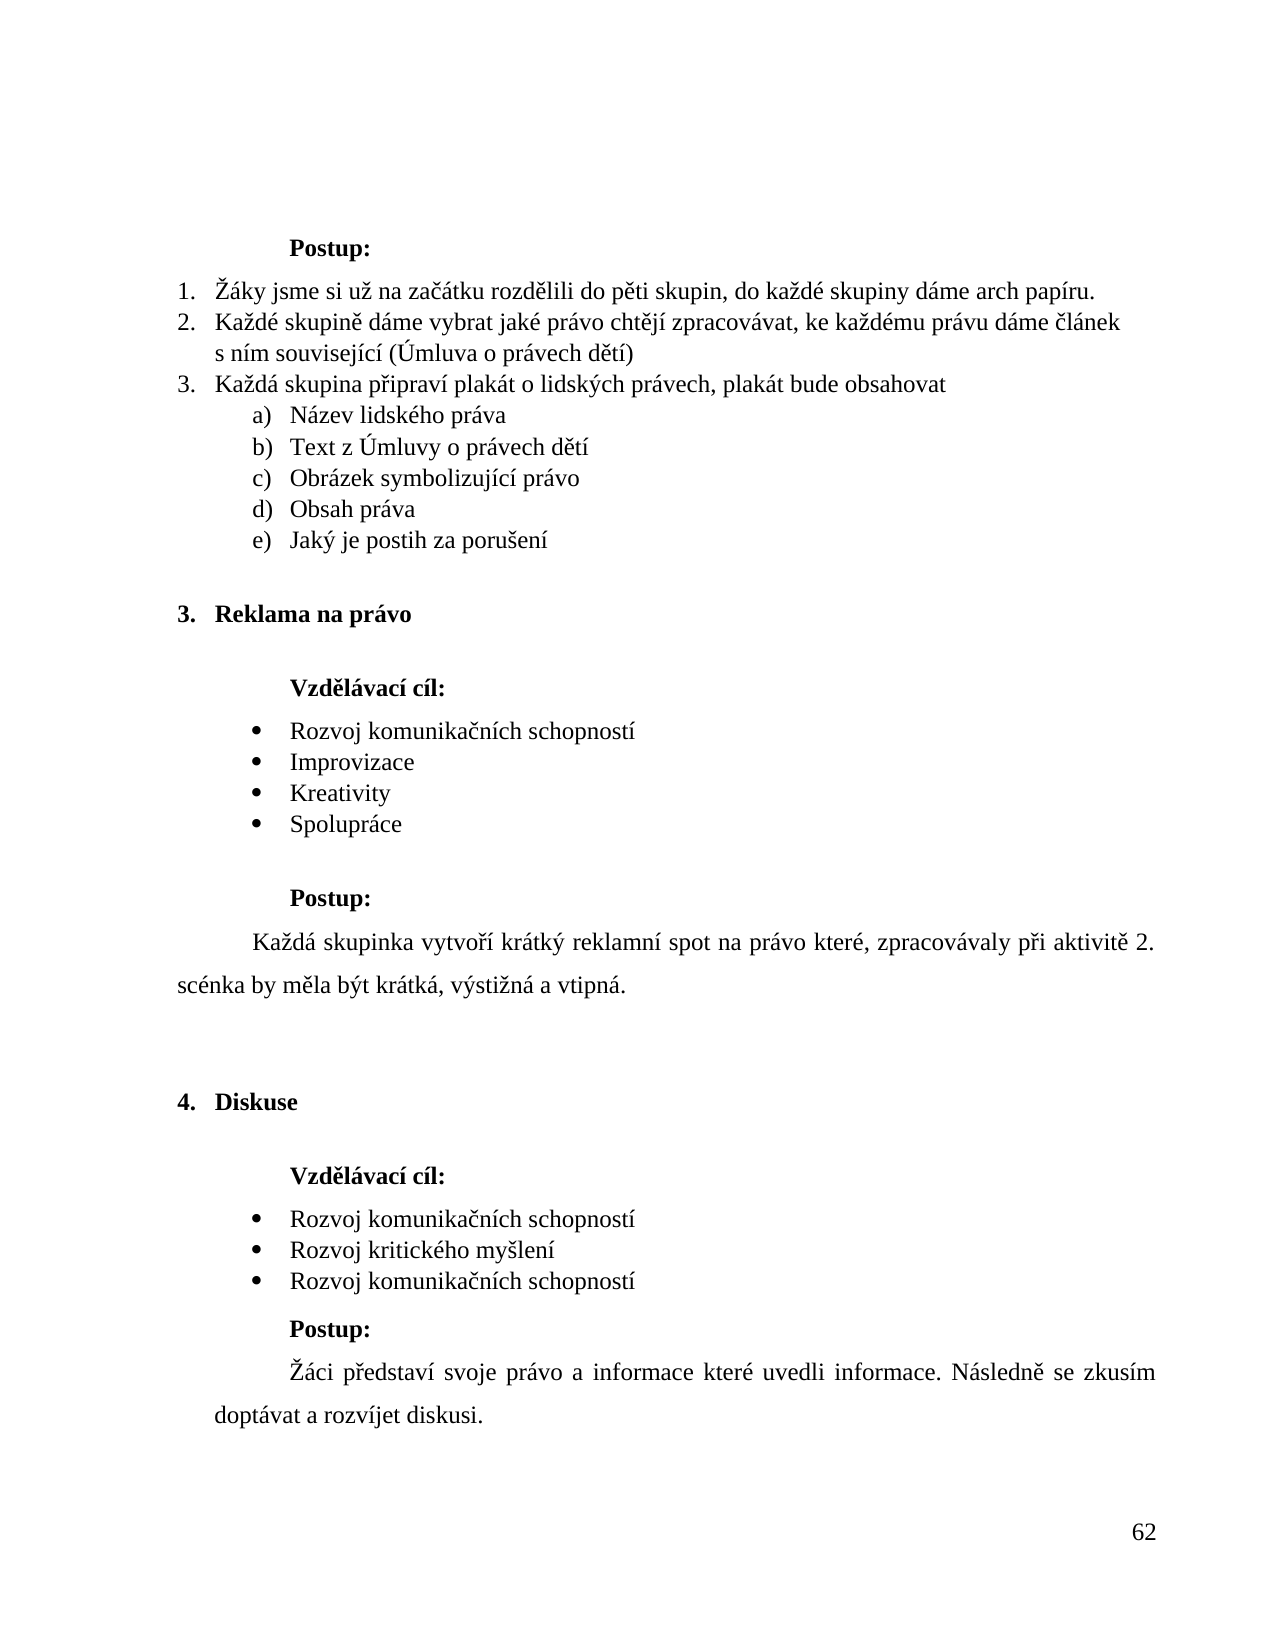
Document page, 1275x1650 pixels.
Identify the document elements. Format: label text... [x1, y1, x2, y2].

list Reklama na právo [177, 599, 1156, 628]
list Improvizace [252, 747, 1156, 776]
list Žáky jsme si už na začátku rozdělili do pěti skupin, do každé skupiny dáme arch papíru. [177, 276, 1156, 305]
list Text z Úmluvy o právech dětí [252, 432, 1156, 460]
list Jaký je postih za porušení [252, 525, 1156, 553]
text Postup: [214, 1314, 1156, 1343]
list Diskuse [177, 1087, 1156, 1116]
list Název lidského práva [252, 401, 1156, 429]
list Rozvoj komunikačních schopností [252, 716, 1156, 745]
text Žáci představí svoje právo a informace které uvedli informace. Následně se zkusím doptávat a rozvíjet diskusi. [214, 1357, 1156, 1429]
list Každá skupina připraví plakát o lidských právech, plakát bude obsahovat [177, 369, 1156, 398]
list Postup: [214, 233, 1156, 262]
list Vzdělávací cíl: [214, 673, 1156, 702]
list Kreativity [252, 778, 1156, 807]
list Spolupráce [252, 809, 1156, 838]
list Rozvoj kritického myšlení [252, 1235, 1156, 1264]
list Rozvoj komunikačních schopností [252, 1204, 1156, 1233]
text Každá skupinka vytvoří krátký reklamní spot na právo které, zpracovávaly při aktivitě 2. scénka by měla být krátká, výstižná a vtipná. [177, 927, 1156, 998]
list Obrázek symbolizující právo [252, 463, 1156, 491]
list Rozvoj komunikačních schopností [252, 1266, 1156, 1295]
list Každé skupině dáme vybrat jaké právo chtějí zpracovávat, ke každému právu dáme článek s ním související (Úmluva o právech dětí) [177, 307, 1156, 367]
list Vzdělávací cíl: [214, 1161, 1156, 1190]
list Obsah práva [252, 494, 1156, 522]
list Postup: [289, 883, 1156, 912]
